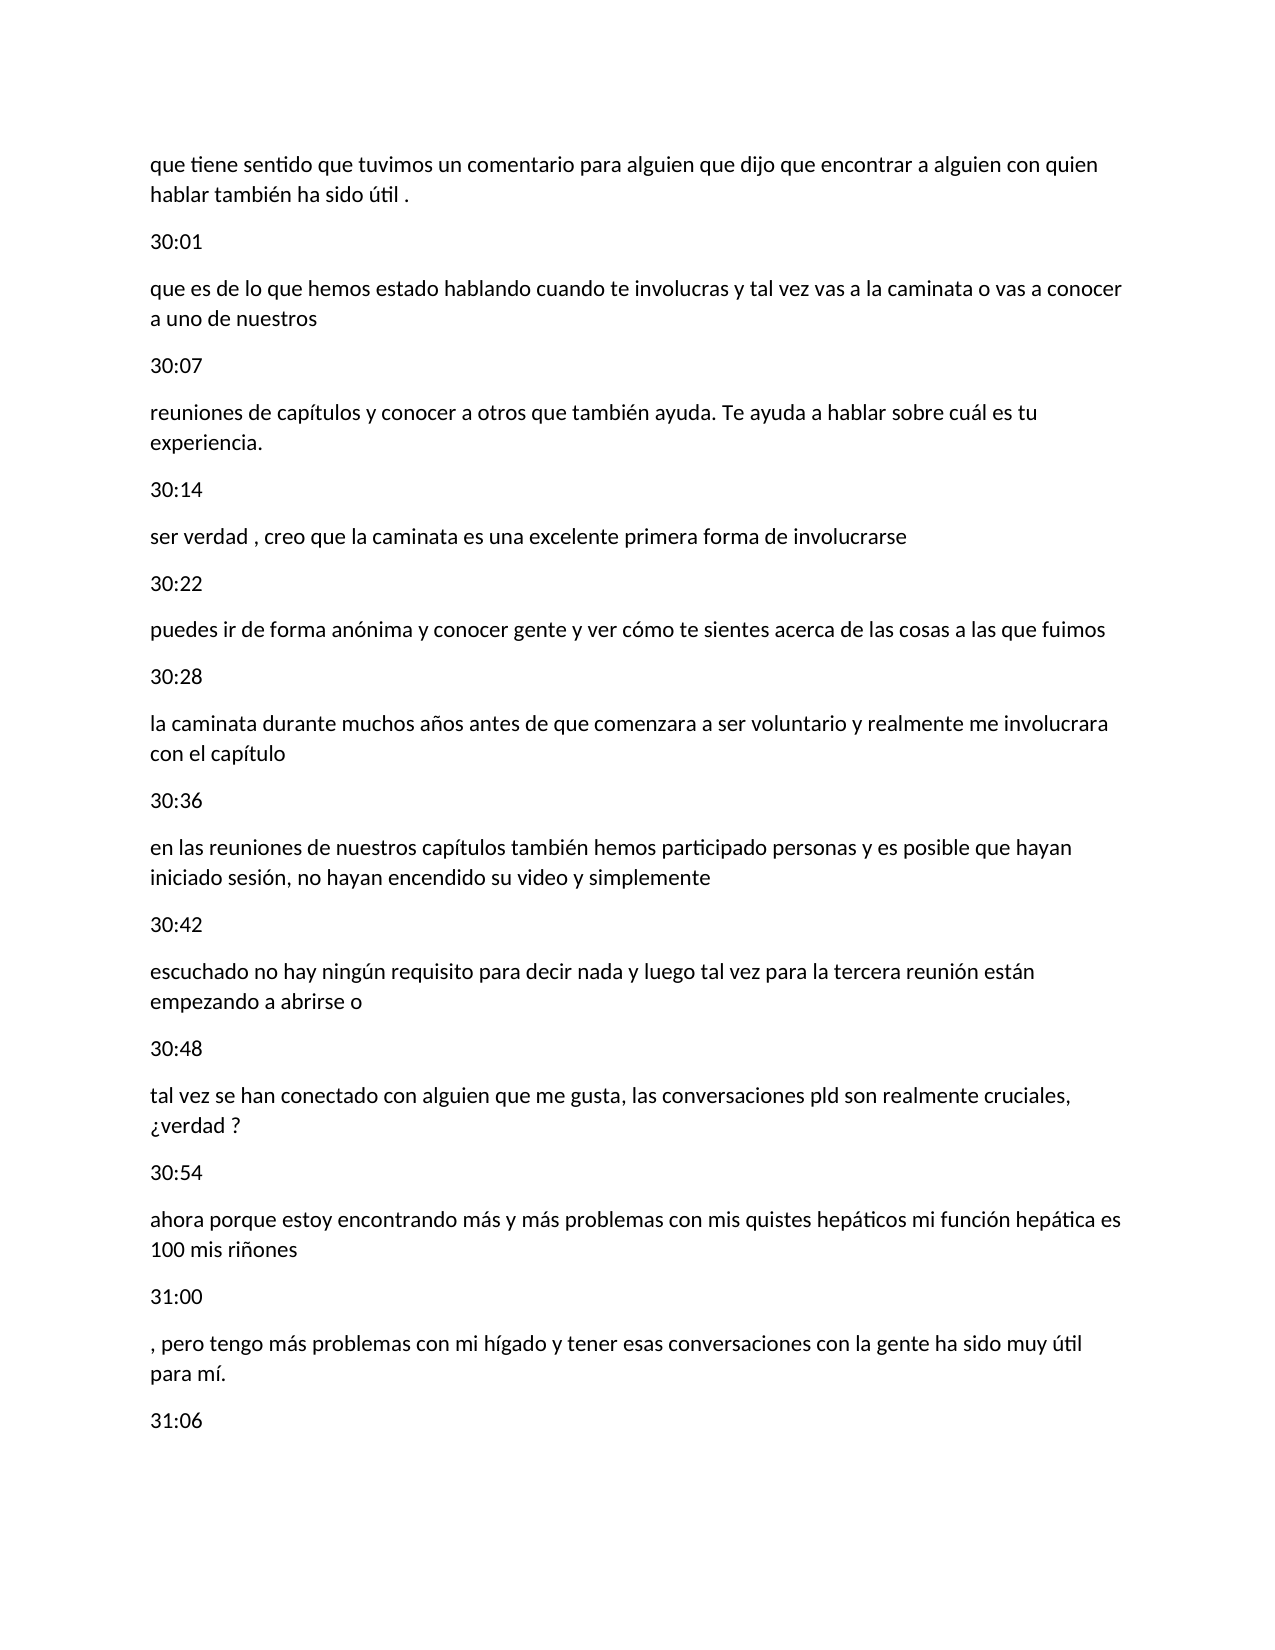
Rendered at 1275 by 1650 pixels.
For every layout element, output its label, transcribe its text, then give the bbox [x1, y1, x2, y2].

text 30:01 [150, 227, 1125, 255]
text escuchado no hay ningún requisito para decir nada y luego tal vez para la tercera reunión están empezando a abrirse o [150, 957, 1125, 1016]
text tal vez se han conectado con alguien que me gusta, las conversaciones pld son realmente cruciales, ¿verdad ? [150, 1081, 1125, 1139]
text 30:14 [150, 475, 1125, 503]
text 30:36 [150, 786, 1125, 814]
text que tiene sentido que tuvimos un comentario para alguien que dijo que encontrar a alguien con quien hablar también ha sido útil . [150, 150, 1125, 208]
text en las reuniones de nuestros capítulos también hemos participado personas y es posible que hayan iniciado sesión, no hayan encendido su video y simplemente [150, 833, 1125, 892]
text que es de lo que hemos estado hablando cuando te involucras y tal vez vas a la caminata o vas a conocer a uno de nuestros [150, 274, 1125, 332]
text 31:00 [150, 1282, 1125, 1310]
text , pero tengo más problemas con mi hígado y tener esas conversaciones con la gente ha sido muy útil para mí. [150, 1329, 1125, 1387]
text la caminata durante muchos años antes de que comenzara a ser voluntario y realmente me involucrara con el capítulo [150, 709, 1125, 768]
text 30:28 [150, 662, 1125, 691]
text 31:06 [150, 1406, 1125, 1434]
text 30:22 [150, 569, 1125, 597]
text ser verdad , creo que la caminata es una excelente primera forma de involucrarse [150, 522, 1125, 550]
text reuniones de capítulos y conocer a otros que también ayuda. Te ayuda a hablar sobre cuál es tu experiencia. [150, 398, 1125, 456]
text 30:54 [150, 1158, 1125, 1186]
text ahora porque estoy encontrando más y más problemas con mis quistes hepáticos mi función hepática es 100 mis riñones [150, 1205, 1125, 1263]
text 30:07 [150, 351, 1125, 379]
text 30:42 [150, 910, 1125, 938]
text 30:48 [150, 1034, 1125, 1062]
text puedes ir de forma anónima y conocer gente y ver cómo te sientes acerca de las cosas a las que fuimos [150, 616, 1125, 644]
